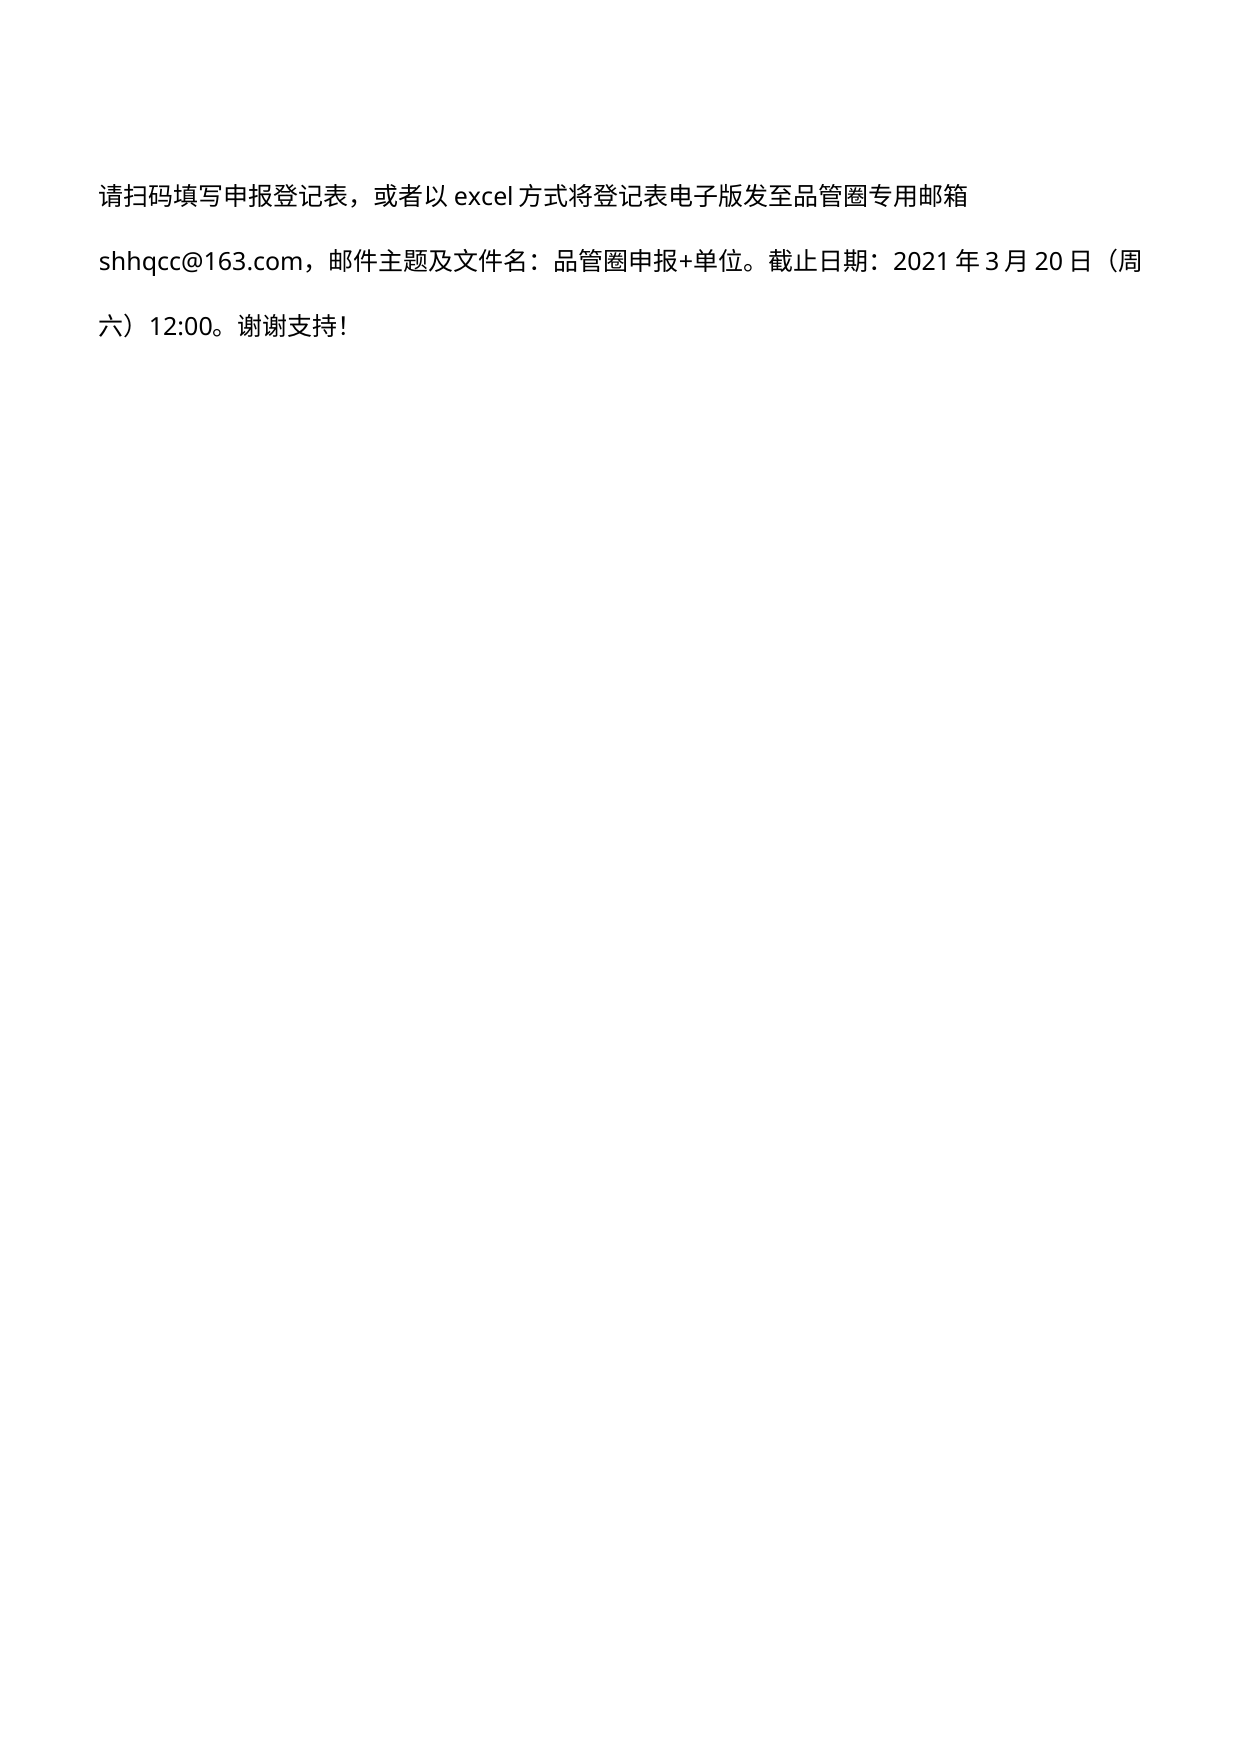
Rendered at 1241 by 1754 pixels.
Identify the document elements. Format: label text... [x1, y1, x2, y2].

text 请扫码填写申报登记表，或者以excel方式将登记表电子版发至品管圈专用邮箱shhqcc@163.com，邮件主题及文件名：品管圈申报+单位。截止日期：2021年3月20日（周六）12:00。谢谢支持！ [99, 162, 1162, 357]
